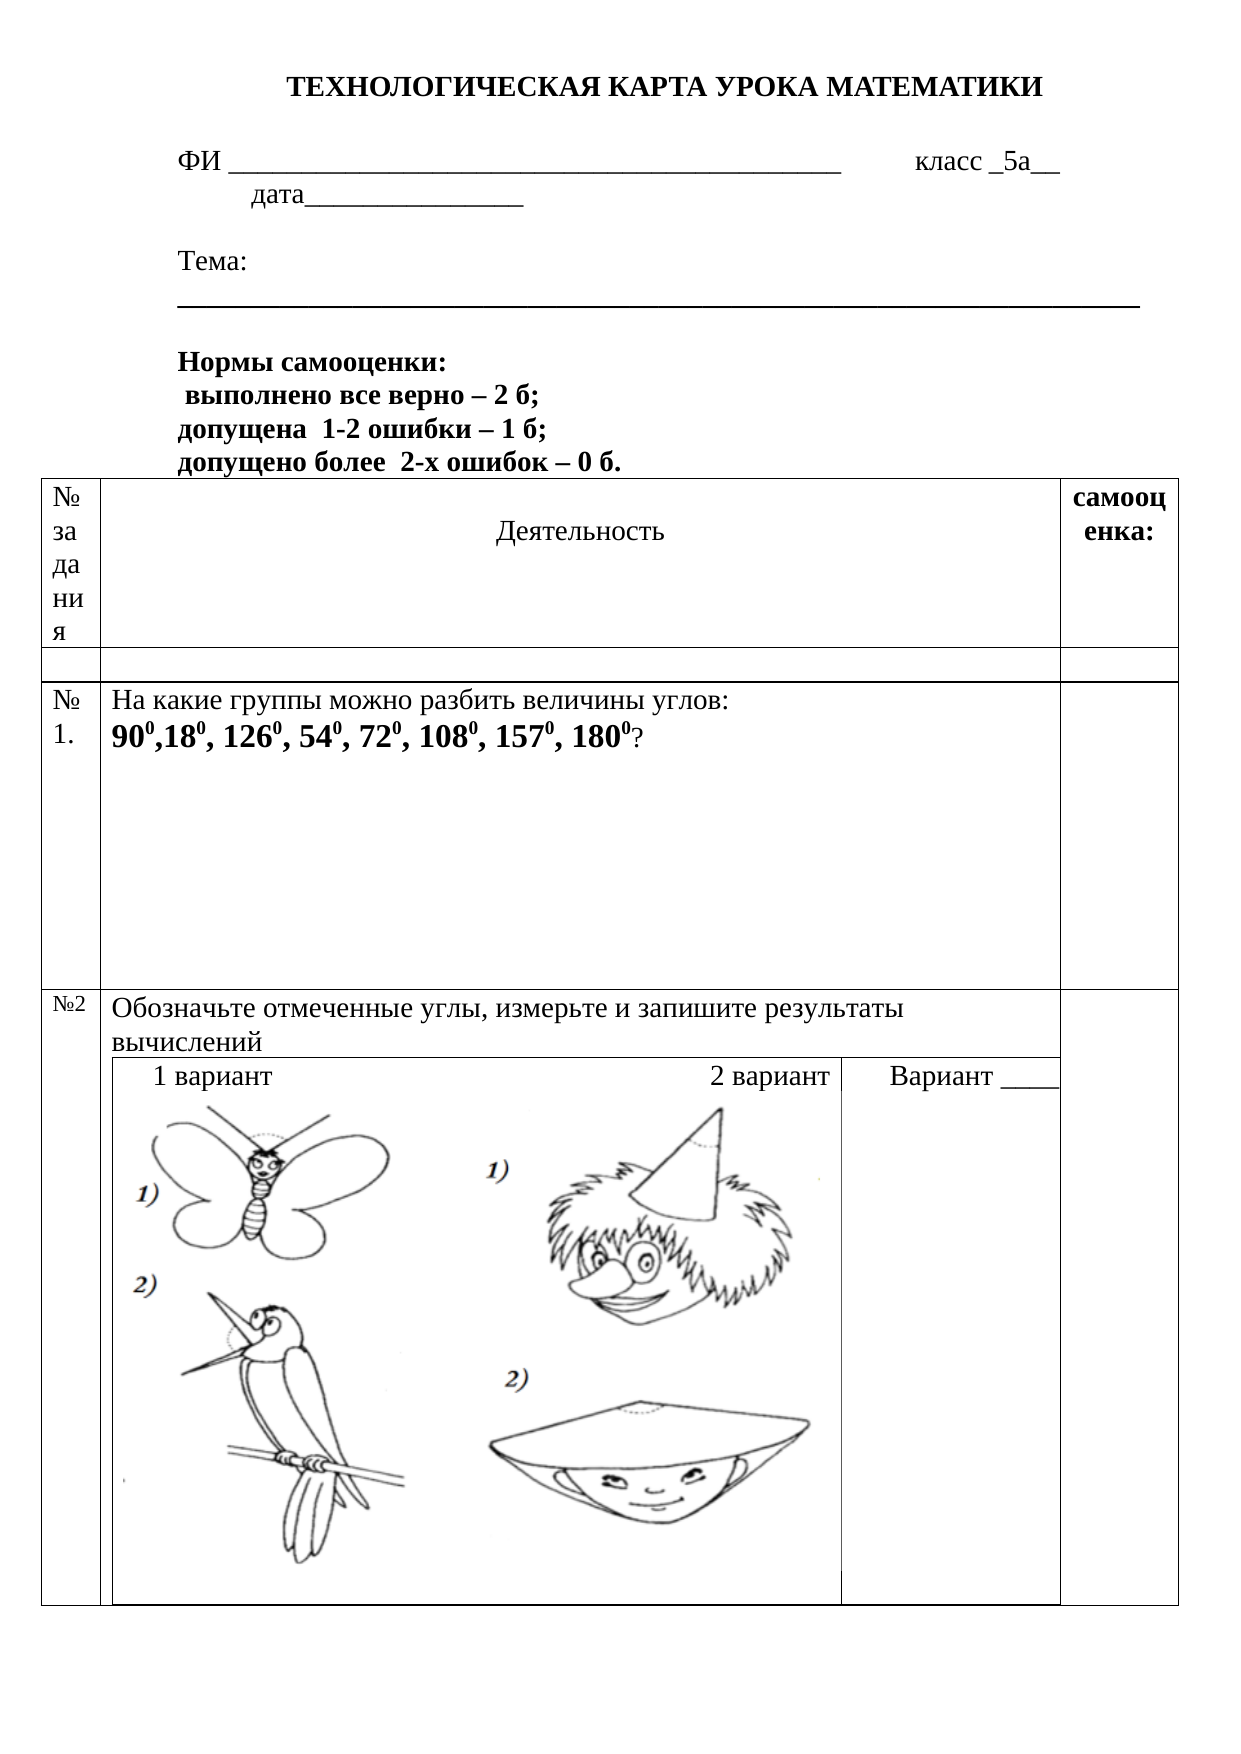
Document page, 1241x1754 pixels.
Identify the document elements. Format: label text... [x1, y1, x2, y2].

text выполнено все верно – 2 б; [177, 377, 1152, 411]
picture [123, 1091, 842, 1571]
text допущена 1-2 ошибки – 1 б; [177, 411, 1152, 444]
table_cell [42, 648, 100, 681]
table_cell На какие группы можно разбить величины углов: 900,180, 1260, 540, 720, 1080, 1570, 1800? [101, 683, 1060, 989]
table_cell [1061, 648, 1178, 681]
text Нормы самооценки: [177, 344, 1152, 377]
table_header Деятельность [101, 479, 1060, 647]
text Тема: __________________________________________________________________ [177, 243, 1152, 310]
table_cell [1061, 990, 1178, 1605]
text ФИ __________________________________________ класс _5а__ дата_______________ [177, 143, 1152, 210]
table_cell [101, 648, 1060, 681]
table_cell №2 [42, 990, 100, 1605]
table_header самооценка: [1061, 479, 1178, 647]
table_cell №1. [42, 683, 100, 989]
subtitle ТЕХНОЛОГИЧЕСКАЯ КАРТА УРОКА МАТЕМАТИКИ [177, 69, 1152, 103]
text допущено более 2-х ошибок – 0 б. [177, 444, 1152, 478]
table_header № задания [42, 479, 100, 647]
table_cell [1061, 683, 1178, 989]
table_cell Обозначьте отмеченные углы, измерьте и запишите результаты вычислений [101, 990, 1060, 1605]
